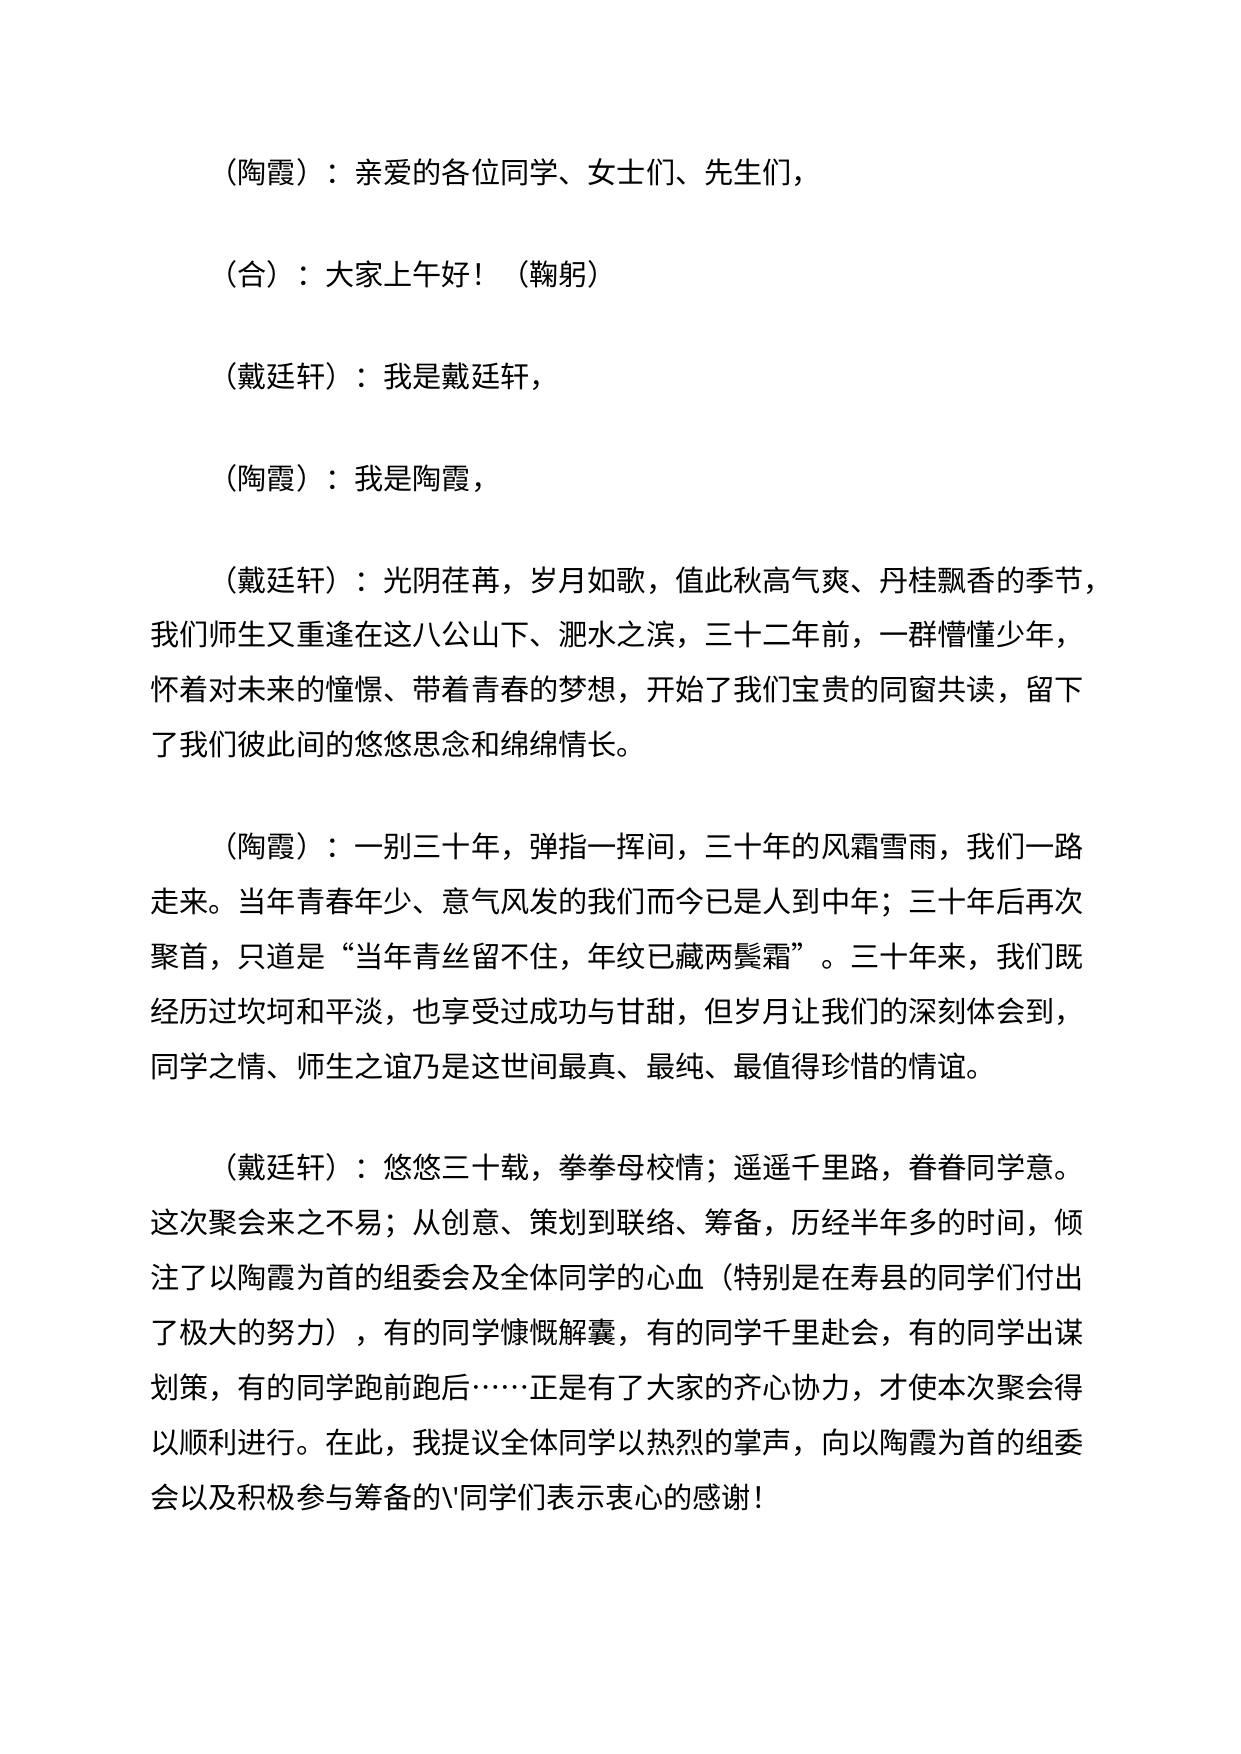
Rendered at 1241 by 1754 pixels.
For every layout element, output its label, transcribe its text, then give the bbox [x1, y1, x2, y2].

text （戴廷轩）：光阴荏苒，岁月如歌，值此秋高气爽、丹桂飘香的季节，我们师生又重逢在这八公山下、淝水之滨，三十二年前，一群懵懂少年，怀着对未来的憧憬、带着青春的梦想，开始了我们宝贵的同窗共读，留下了我们彼此间的悠悠思念和绵绵情长。 [150, 557, 1090, 764]
text （陶霞）：亲爱的各位同学、女士们、先生们， [150, 150, 1090, 192]
text （陶霞）：我是陶霞， [150, 455, 1090, 498]
text （戴廷轩）：悠悠三十载，拳拳母校情；遥遥千里路，眷眷同学意。这次聚会来之不易；从创意、策划到联络、筹备，历经半年多的时间，倾注了以陶霞为首的组委会及全体同学的心血（特别是在寿县的同学们付出了极大的努力），有的同学慷慨解囊，有的同学千里赴会，有的同学出谋划策，有的同学跑前跑后……正是有了大家的齐心协力，才使本次聚会得以顺利进行。在此，我提议全体同学以热烈的掌声，向以陶霞为首的组委会以及积极参与筹备的\'同学们表示衷心的感谢！ [150, 1145, 1090, 1517]
text （陶霞）：一别三十年，弹指一挥间，三十年的风霜雪雨，我们一路走来。当年青春年少、意气风发的我们而今已是人到中年；三十年后再次聚首，只道是“当年青丝留不住，年纹已藏两鬓霜”。三十年来，我们既经历过坎坷和平淡，也享受过成功与甘甜，但岁月让我们的深刻体会到，同学之情、师生之谊乃是这世间最真、最纯、最值得珍惜的情谊。 [150, 823, 1090, 1085]
text （合）：大家上午好！（鞠躬） [150, 252, 1090, 294]
text （戴廷轩）：我是戴廷轩， [150, 353, 1090, 396]
